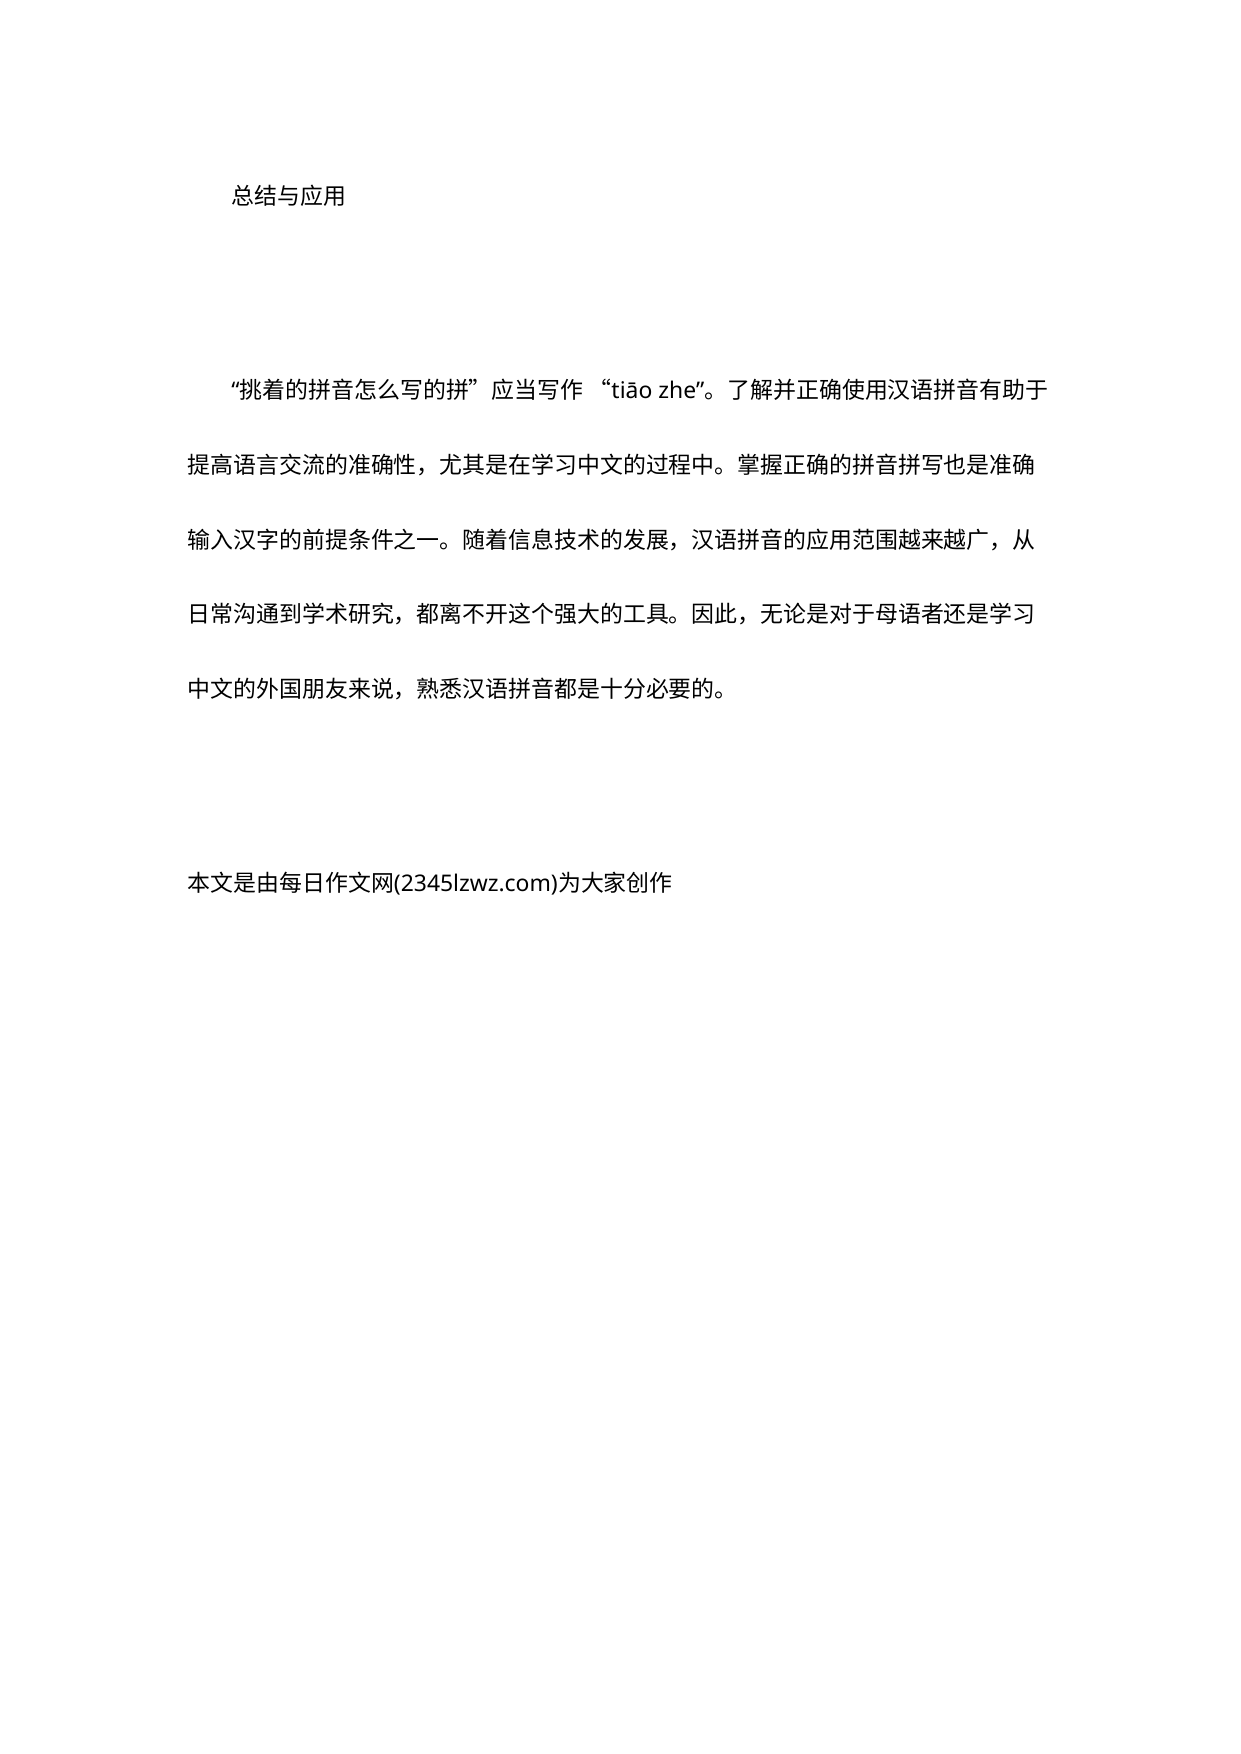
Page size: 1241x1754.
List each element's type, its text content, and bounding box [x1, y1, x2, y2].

text 本文是由每日作文网(2345lzwz.com)为大家创作 [187, 849, 1053, 914]
text “挑着的拼音怎么写的拼”应当写作 “tiāo zhe”。了解并正确使用汉语拼音有助于提高语言交流的准确性，尤其是在学习中文的过程中。掌握正确的拼音拼写也是准确输入汉字的前提条件之一。随着信息技术的发展，汉语拼音的应用范围越来越广，从日常沟通到学术研究，都离不开这个强大的工具。因此，无论是对于母语者还是学习中文的外国朋友来说，熟悉汉语拼音都是十分必要的。 [187, 356, 1053, 720]
text 总结与应用 [187, 162, 1053, 227]
